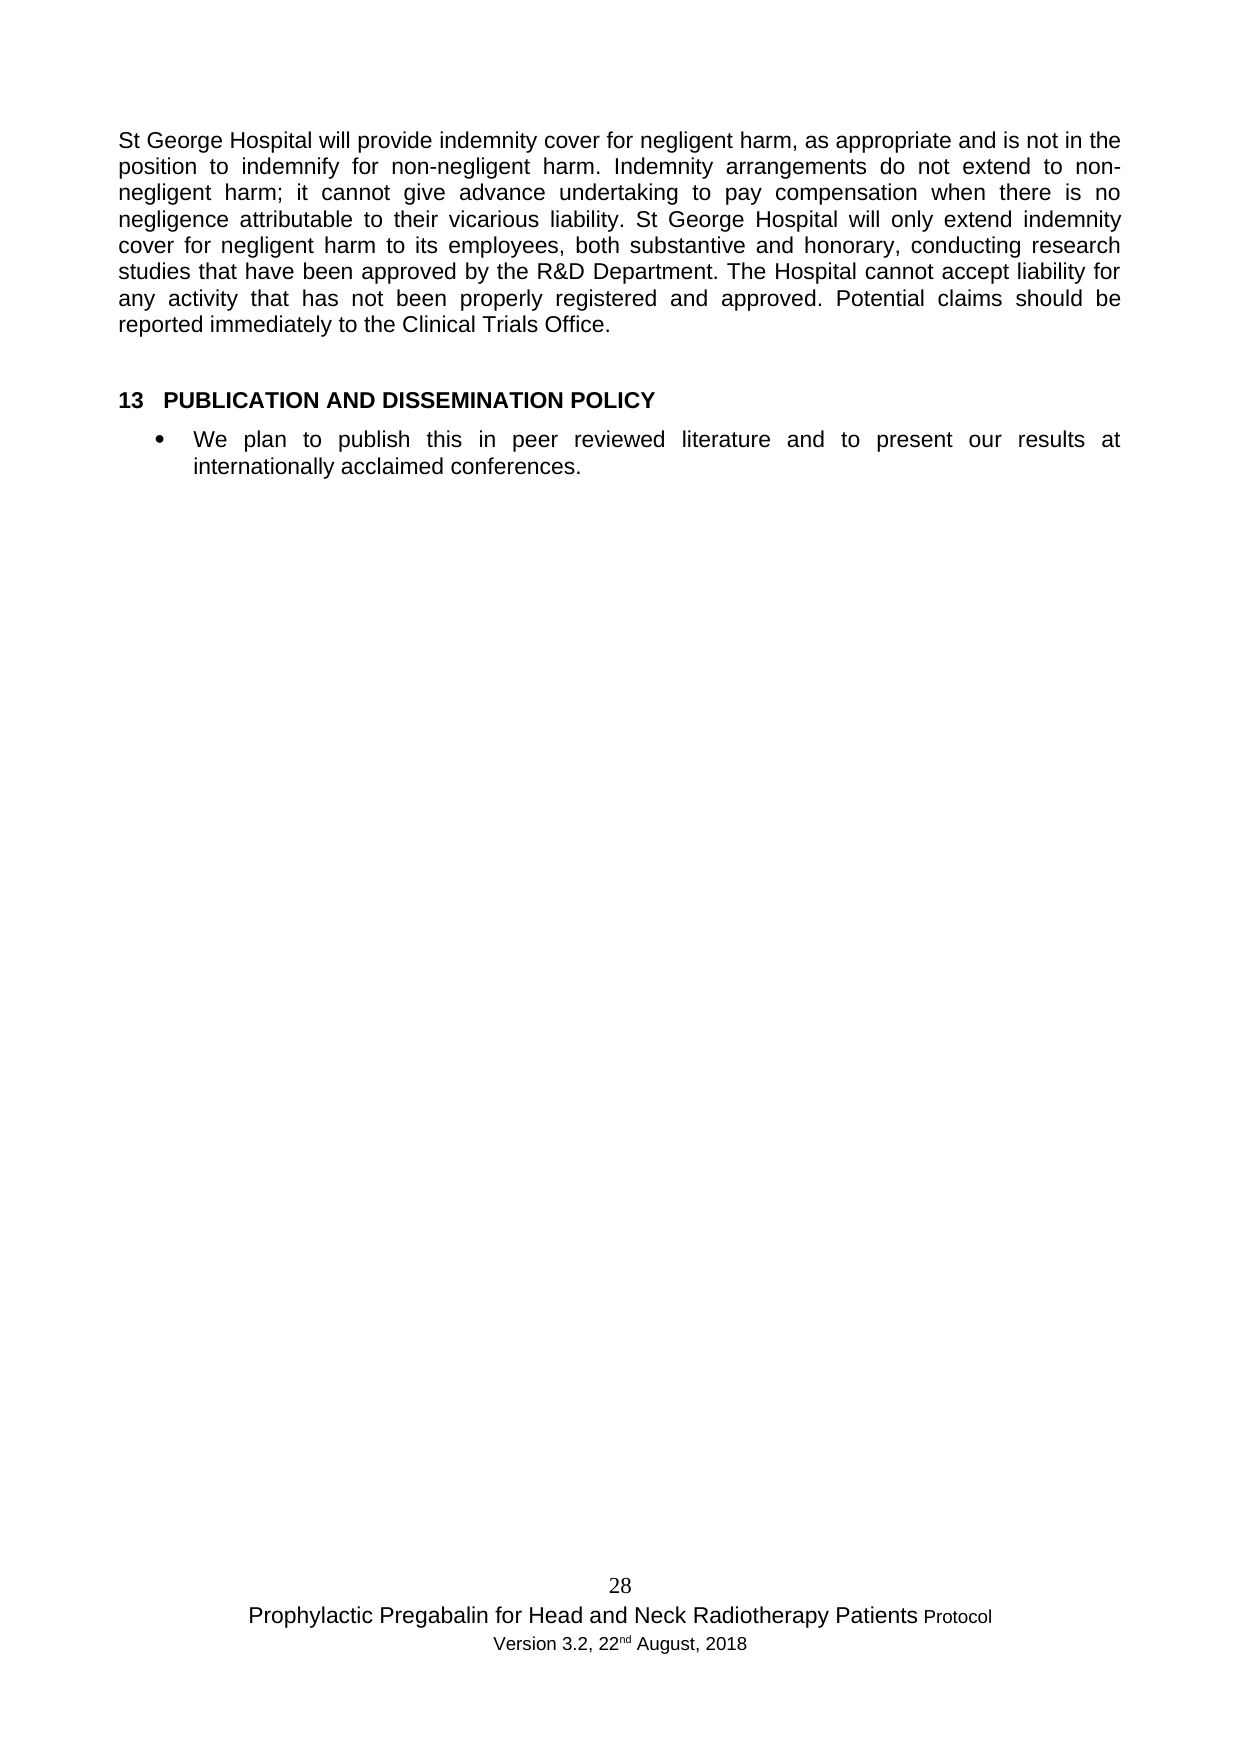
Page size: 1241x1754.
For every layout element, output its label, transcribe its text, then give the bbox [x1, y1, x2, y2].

text St George Hospital will provide indemnity cover for negligent harm, as appropriate and is not in the position to indemnify for non-negligent harm. Indemnity arrangements do not extend to non-negligent harm; it cannot give advance undertaking to pay compensation when there is no negligence attributable to their vicarious liability. St George Hospital will only extend indemnity cover for negligent harm to its employees, both substantive and honorary, conducting research studies that have been approved by the R&D Department. The Hospital cannot accept liability for any activity that has not been properly registered and approved. Potential claims should be reported immediately to the Clinical Trials Office. [118, 127, 1122, 337]
list We plan to publish this in peer reviewed literature and to present our results at internationally acclaimed conferences. [156, 426, 1122, 479]
subtitle PUBLICATION AND DISSEMINATION POLICY [118, 387, 1122, 414]
